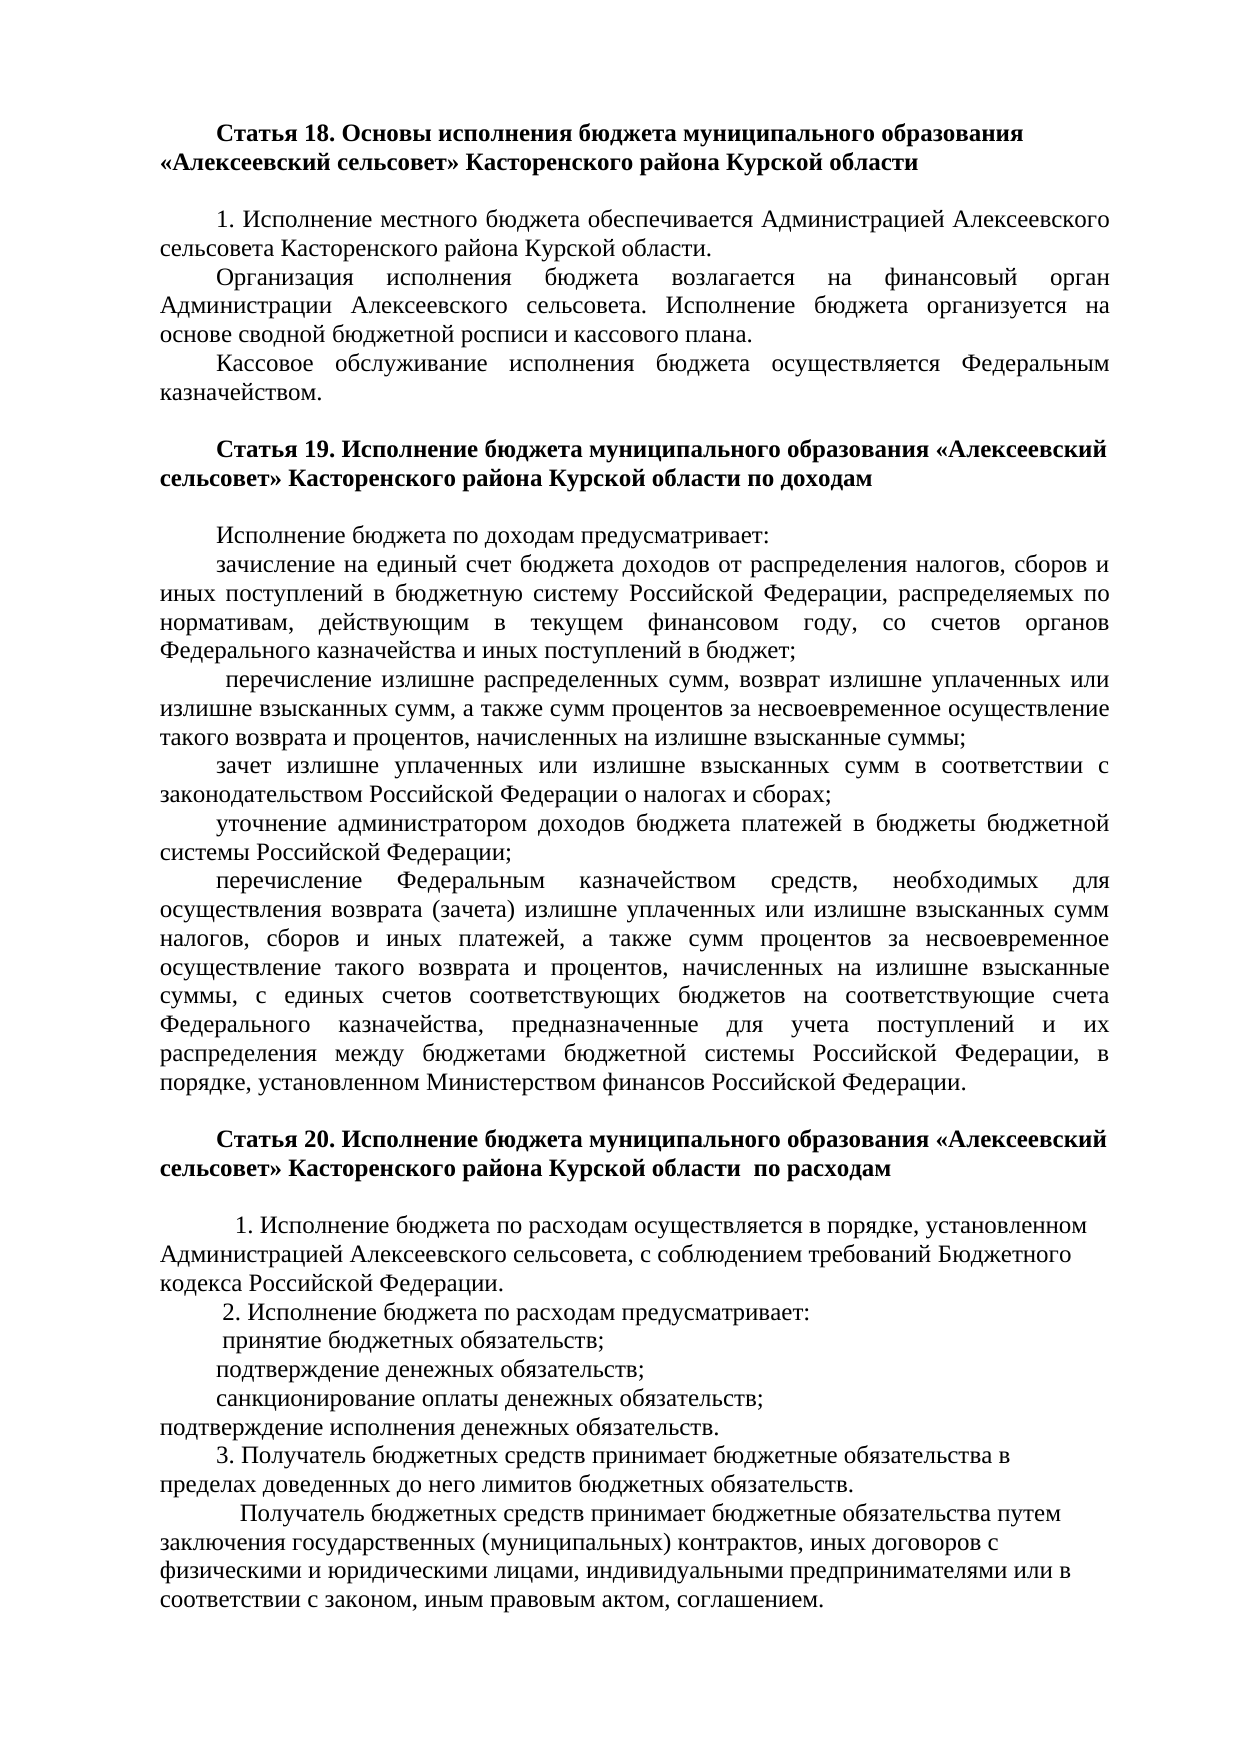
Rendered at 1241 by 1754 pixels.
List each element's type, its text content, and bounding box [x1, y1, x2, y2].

subtitle Статья 18. Основы исполнения бюджета муниципального образования «Алексеевский сельсовет» Касторенского района Курской области [159, 118, 1110, 176]
text 1. Исполнение бюджета по расходам осуществляется в порядке, установленном Администрацией Алексеевского сельсовета, с соблюдением требований Бюджетного кодекса Российской Федерации. [159, 1211, 1110, 1297]
text Организация исполнения бюджета возлагается на финансовый орган Администрации Алексеевского сельсовета. Исполнение бюджета организуется на основе сводной бюджетной росписи и кассового плана. [159, 262, 1110, 348]
text 3. Получатель бюджетных средств принимает бюджетные обязательства в пределах доведенных до него лимитов бюджетных обязательств. [159, 1441, 1110, 1498]
text подтверждение денежных обязательств; [159, 1354, 1110, 1383]
text принятие бюджетных обязательств; [159, 1326, 1110, 1354]
text перечисление Федеральным казначейством средств, необходимых для осуществления возврата (зачета) излишне уплаченных или излишне взысканных сумм налогов, сборов и иных платежей, а также сумм процентов за несвоевременное осуществление такого возврата и процентов, начисленных на излишне взысканные суммы, с единых счетов соответствующих бюджетов на соответствующие счета Федерального казначейства, предназначенные для учета поступлений и их распределения между бюджетами бюджетной системы Российской Федерации, в порядке, установленном Министерством финансов Российской Федерации. [159, 866, 1110, 1096]
text зачисление на единый счет бюджета доходов от распределения налогов, сборов и иных поступлений в бюджетную систему Российской Федерации, распределяемых по нормативам, действующим в текущем финансовом году, со счетов органов Федерального казначейства и иных поступлений в бюджет; [159, 549, 1110, 664]
text санкционирование оплаты денежных обязательств; [159, 1383, 1110, 1412]
text Кассовое обслуживание исполнения бюджета осуществляется Федеральным казначейством. [159, 348, 1110, 406]
text Статья 20. Исполнение бюджета муниципального образования «Алексеевский сельсовет» Касторенского района Курской области по расходам [159, 1124, 1110, 1182]
text Исполнение бюджета по доходам предусматривает: [159, 521, 1110, 549]
text уточнение администратором доходов бюджета платежей в бюджеты бюджетной системы Российской Федерации; [159, 808, 1110, 866]
text Получатель бюджетных средств принимает бюджетные обязательства путем заключения государственных (муниципальных) контрактов, иных договоров с физическими и юридическими лицами, индивидуальными предпринимателями или в соответствии с законом, иным правовым актом, соглашением. [159, 1498, 1110, 1613]
text подтверждение исполнения денежных обязательств. [159, 1412, 1110, 1441]
text зачет излишне уплаченных или излишне взысканных сумм в соответствии с законодательством Российской Федерации о налогах и сборах; [159, 751, 1110, 808]
text 2. Исполнение бюджета по расходам предусматривает: [159, 1297, 1110, 1326]
text перечисление излишне распределенных сумм, возврат излишне уплаченных или излишне взысканных сумм, а также сумм процентов за несвоевременное осуществление такого возврата и процентов, начисленных на излишне взысканные суммы; [159, 664, 1110, 751]
text 1. Исполнение местного бюджета обеспечивается Администрацией Алексеевского сельсовета Касторенского района Курской области. [159, 204, 1110, 262]
subtitle Статья 19. Исполнение бюджета муниципального образования «Алексеевский сельсовет» Касторенского района Курской области по доходам [159, 434, 1110, 492]
